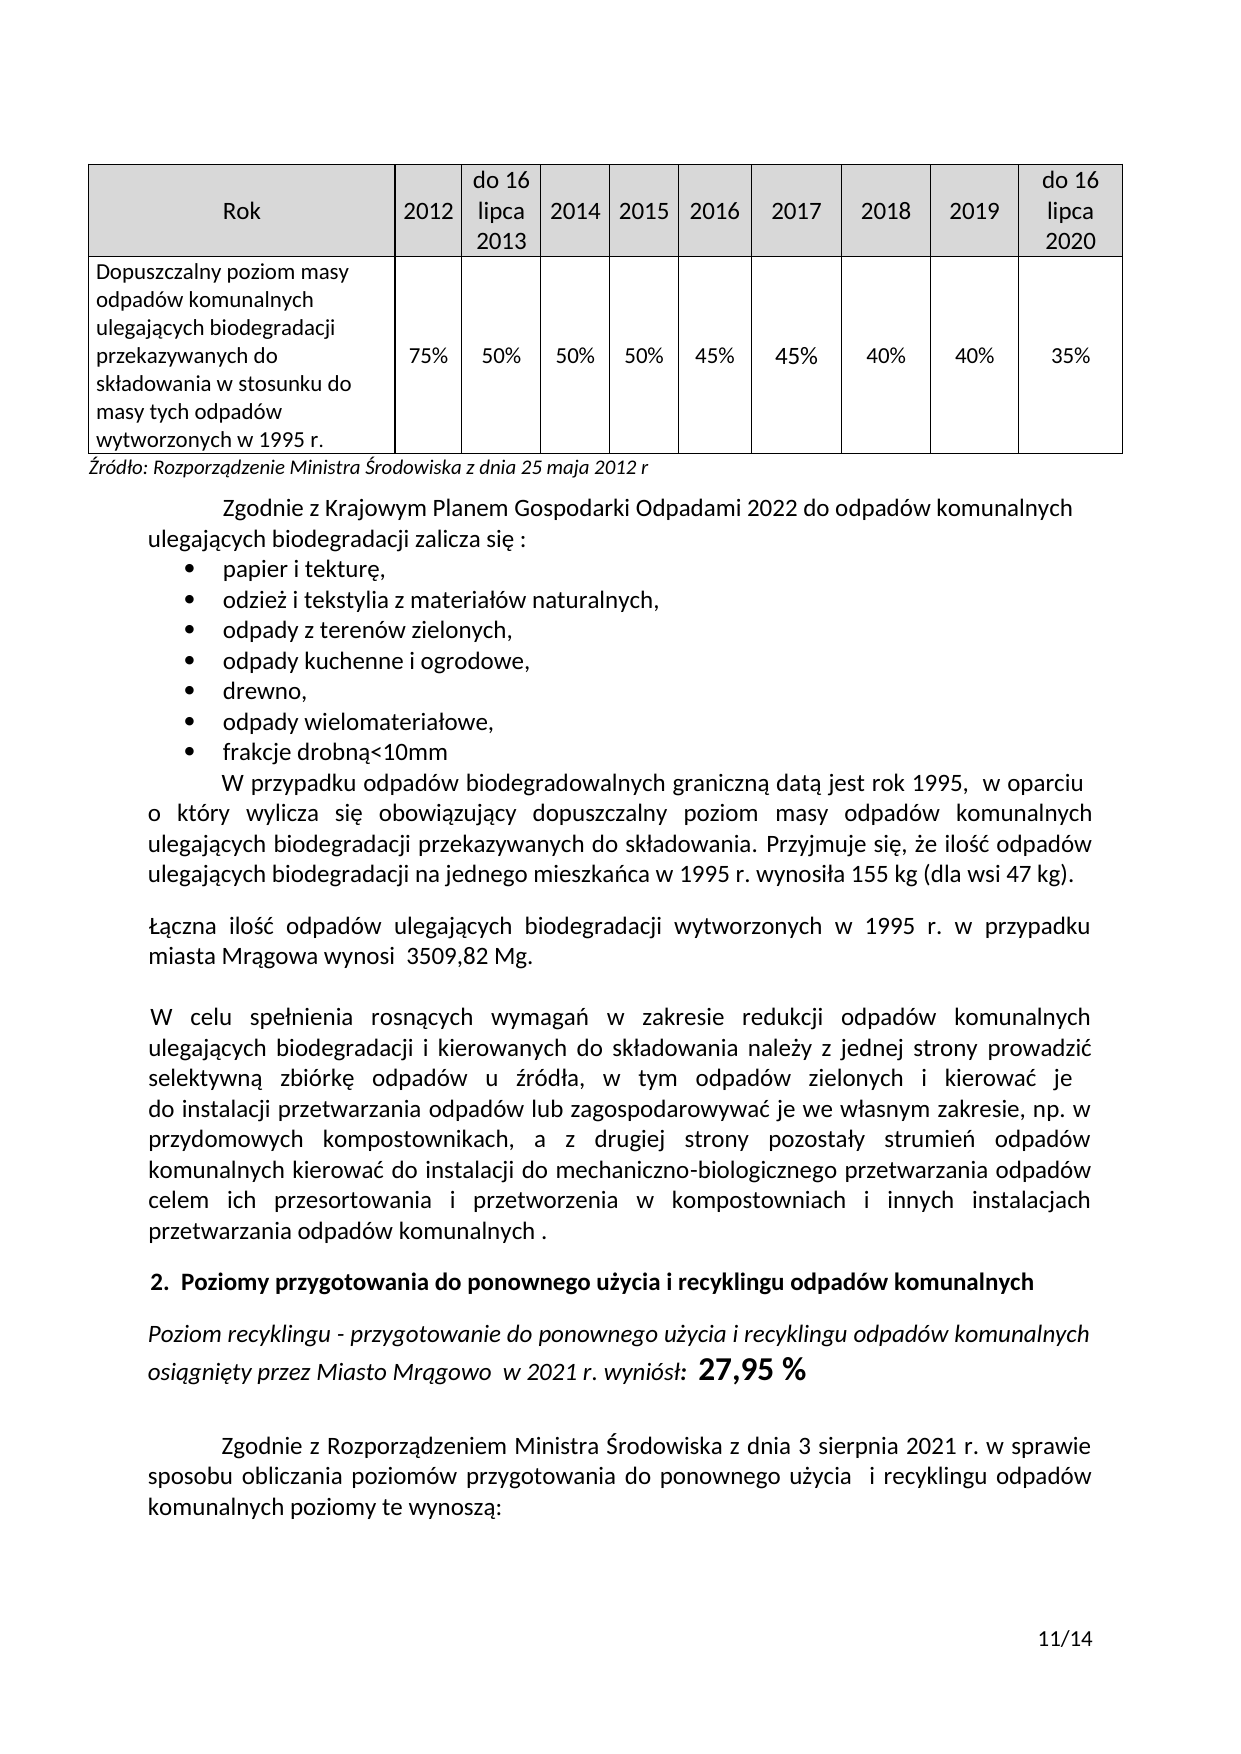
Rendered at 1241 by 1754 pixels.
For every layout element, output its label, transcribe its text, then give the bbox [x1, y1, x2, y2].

list Źródło: Rozporządzenie Ministra Środowiska z dnia 25 maja 2012 r [88, 454, 1093, 480]
table_cell 40% [931, 257, 1018, 453]
table_cell 40% [842, 257, 930, 453]
list odpady z terenów zielonych, [185, 614, 1093, 645]
list drewno, [185, 676, 1093, 706]
text Poziom recyklingu - przygotowanie do ponownego użycia i recyklingu odpadów komunalnych osiągnięty przez Miasto Mrągowo w 2021 r. wyniósł: 27,95 % [148, 1318, 1091, 1389]
table_cell 45% [752, 257, 841, 453]
table_header Rok [89, 165, 394, 256]
table_header 2016 [679, 165, 751, 256]
table_header 2015 [610, 165, 678, 256]
list Zgodnie z Krajowym Planem Gospodarki Odpadami 2022 do odpadów komunalnych [223, 492, 1093, 523]
table_header 2017 [752, 165, 841, 256]
table_cell 50% [610, 257, 678, 453]
text 2. Poziomy przygotowania do ponownego użycia i recyklingu odpadów komunalnych [148, 1267, 1092, 1297]
table_header 2012 [396, 165, 461, 256]
list W przypadku odpadów biodegradowalnych graniczną datą jest rok 1995, w oparciu o który wylicza się obowiązujący dopuszczalny poziom masy odpadów komunalnych ulegających biodegradacji przekazywanych do składowania. Przyjmuje się, że ilość odpadów ulegających biodegradacji na jednego mieszkańca w 1995 r. wynosiła 155 kg (dla wsi 47 kg). [148, 767, 1093, 889]
table_cell 45% [679, 257, 751, 453]
text Łączna ilość odpadów ulegających biodegradacji wytworzonych w 1995 r. w przypadku miasta Mrągowa wynosi 3509,82 Mg. [148, 910, 1092, 971]
text W celu spełnienia rosnących wymagań w zakresie redukcji odpadów komunalnych ulegających biodegradacji i kierowanych do składowania należy z jednej strony prowadzić selektywną zbiórkę odpadów u źródła, w tym odpadów zielonych i kierować je do instalacji przetwarzania odpadów lub zagospodarowywać je we własnym zakresie, np. w przydomowych kompostownikach, a z drugiej strony pozostały strumień odpadów komunalnych kierować do instalacji do mechaniczno-biologicznego przetwarzania odpadów celem ich przesortowania i przetworzenia w kompostowniach i innych instalacjach przetwarzania odpadów komunalnych . [148, 1002, 1092, 1246]
table_cell 75% [396, 257, 461, 453]
table_header 2018 [842, 165, 930, 256]
list Zgodnie z Rozporządzeniem Ministra Środowiska z dnia 3 sierpnia 2021 r. w sprawie sposobu obliczania poziomów przygotowania do ponownego użycia i recyklingu odpadów komunalnych poziomy te wynoszą: [148, 1430, 1093, 1521]
table_cell 50% [462, 257, 540, 453]
table_header do 16 lipca 2013 [462, 165, 540, 256]
list odpady wielomateriałowe, [185, 706, 1093, 737]
table_cell 50% [541, 257, 609, 453]
table_cell Dopuszczalny poziom masy odpadów komunalnych ulegających biodegradacji przekazywanych do składowania w stosunku do masy tych odpadów wytworzonych w 1995 r. [89, 257, 394, 453]
table_cell 35% [1019, 257, 1122, 453]
list odzież i tekstylia z materiałów naturalnych, [185, 584, 1093, 614]
table_header do 16 lipca 2020 [1019, 165, 1122, 256]
list odpady kuchenne i ogrodowe, [185, 645, 1093, 676]
table_header 2019 [931, 165, 1018, 256]
list papier i tekturę, [185, 553, 1093, 584]
list ulegających biodegradacji zalicza się : [148, 523, 1093, 553]
table_header 2014 [541, 165, 609, 256]
list frakcje drobną<10mm [185, 737, 1093, 767]
